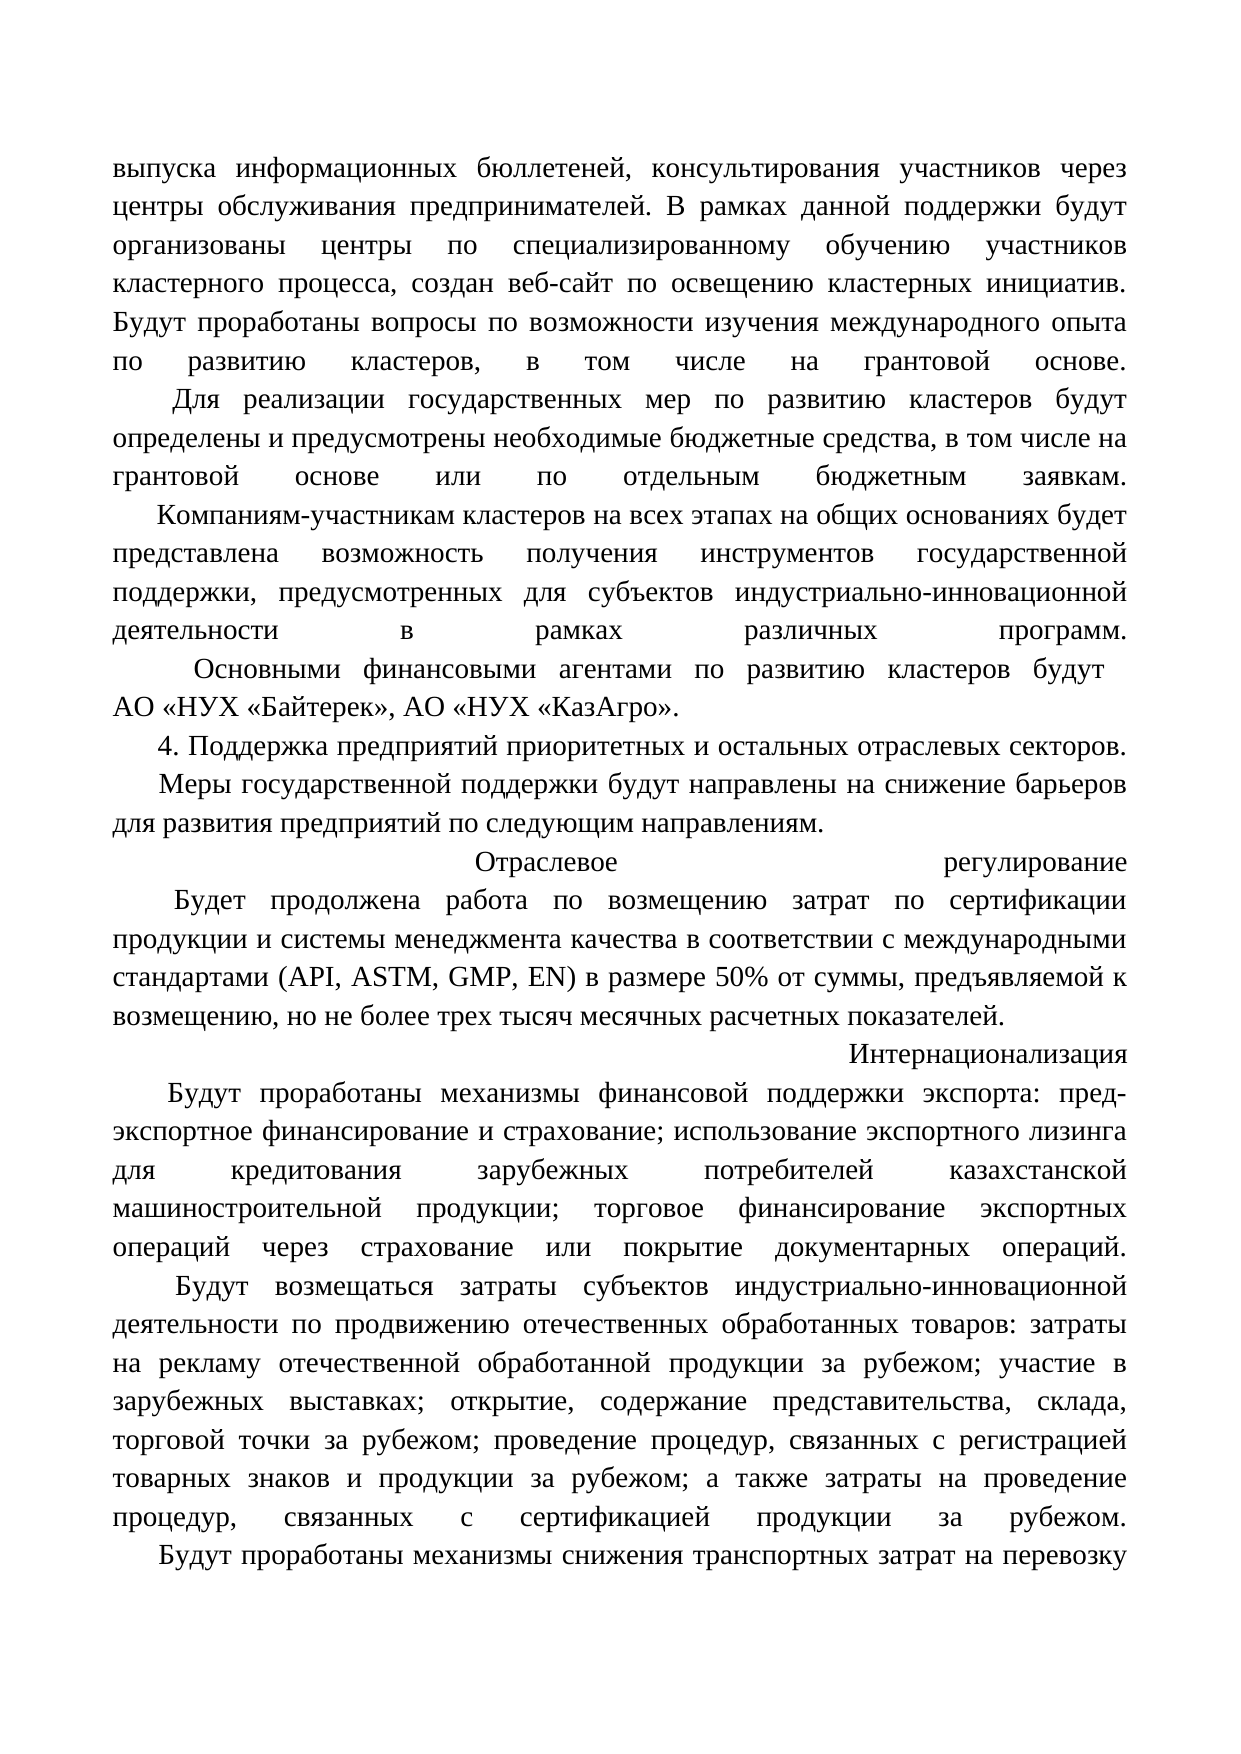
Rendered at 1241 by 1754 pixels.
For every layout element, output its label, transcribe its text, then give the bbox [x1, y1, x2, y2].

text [112, 150, 1128, 723]
text Отраслевое регулирование Будет продолжена работа по возмещению затрат по сертификации продукции и системы менеджмента качества в соответствии с международными стандартами (API, ASTM, GMP, EN) в размере 50% от суммы, предъявляемой к возмещению, но не более трех тысяч месячных расчетных показателей. [112, 844, 1128, 1031]
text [112, 1036, 1128, 1571]
text 4. Поддержка предприятий приоритетных и остальных отраслевых секторов. Меры государственной поддержки будут направлены на снижение барьеров для развития предприятий по следующим направлениям. [112, 728, 1128, 839]
